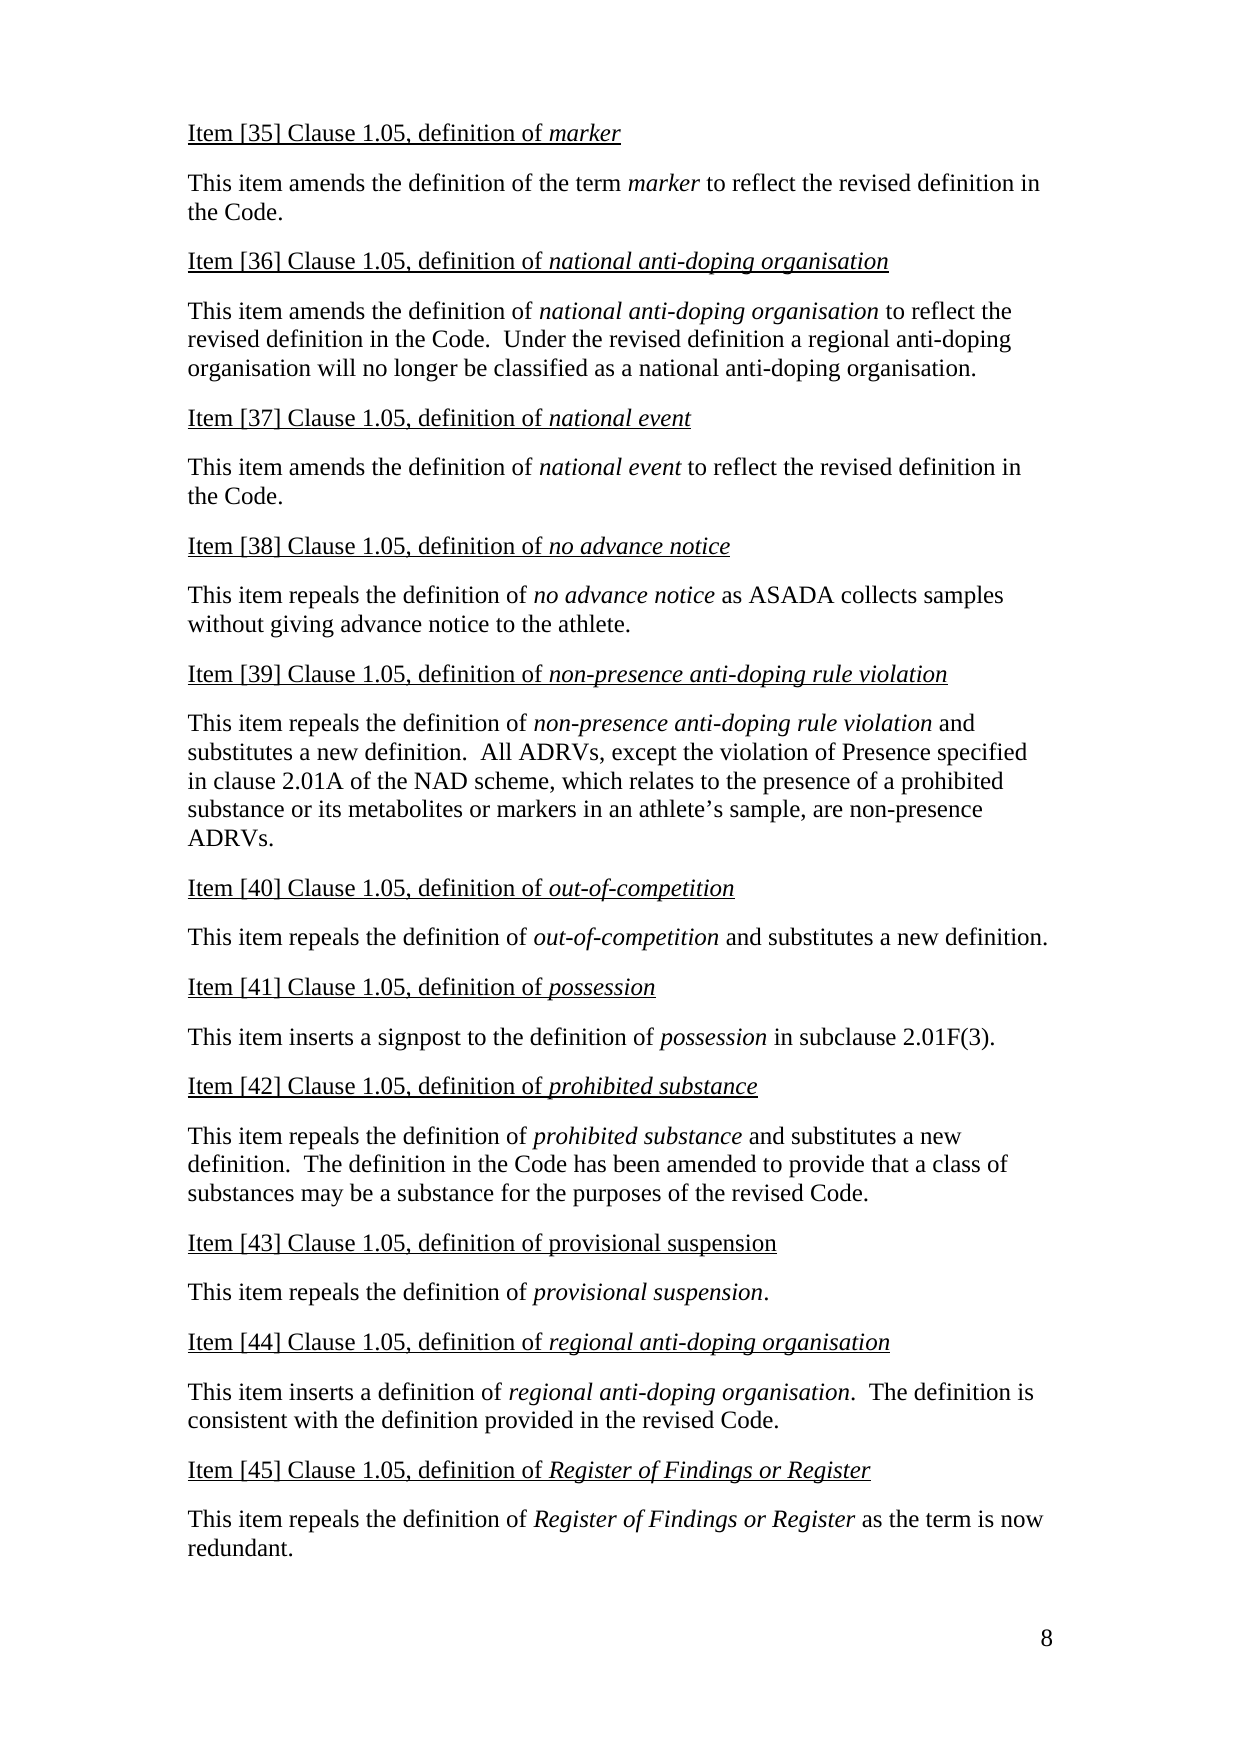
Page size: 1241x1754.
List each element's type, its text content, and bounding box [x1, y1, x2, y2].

text Item [39] Clause 1.05, definition of non-presence anti-doping rule violation [187, 659, 1053, 687]
text Item [37] Clause 1.05, definition of national event [187, 403, 1053, 432]
text Item [43] Clause 1.05, definition of provisional suspension [187, 1228, 1053, 1257]
text This item amends the definition of national anti-doping organisation to reflect the revised definition in the Code. Under the revised definition a regional anti-doping organisation will no longer be classified as a national anti-doping organisation. [187, 296, 1053, 382]
text Item [42] Clause 1.05, definition of prohibited substance [187, 1071, 1053, 1100]
text Item [36] Clause 1.05, definition of national anti-doping organisation [187, 246, 1053, 275]
text This item repeals the definition of no advance notice as ASADA collects samples without giving advance notice to the athlete. [187, 580, 1053, 638]
text This item repeals the definition of prohibited substance and substitutes a new definition. The definition in the Code has been amended to provide that a class of substances may be a substance for the purposes of the revised Code. [187, 1121, 1053, 1207]
text This item inserts a signpost to the definition of possession in subclause 2.01F(3). [187, 1022, 1053, 1050]
text Item [45] Clause 1.05, definition of Register of Findings or Register [187, 1455, 1053, 1484]
text Item [38] Clause 1.05, definition of no advance notice [187, 531, 1053, 559]
text This item amends the definition of the term marker to reflect the revised definition in the Code. [187, 168, 1053, 225]
text This item repeals the definition of out-of-competition and substitutes a new definition. [187, 922, 1053, 951]
text Item [44] Clause 1.05, definition of regional anti-doping organisation [187, 1327, 1053, 1356]
text This item repeals the definition of non-presence anti-doping rule violation and substitutes a new definition. All ADRVs, except the violation of Presence specified in clause 2.01A of the NAD scheme, which relates to the presence of a prohibited substance or its metabolites or markers in an athlete’s sample, are non-presence ADRVs. [187, 708, 1053, 852]
text This item repeals the definition of Register of Findings or Register as the term is now redundant. [187, 1504, 1053, 1562]
text Item [35] Clause 1.05, definition of marker [187, 118, 1053, 147]
text This item amends the definition of national event to reflect the revised definition in the Code. [187, 452, 1053, 510]
text Item [41] Clause 1.05, definition of possession [187, 972, 1053, 1001]
text This item repeals the definition of provisional suspension. [187, 1277, 1053, 1306]
text Item [40] Clause 1.05, definition of out-of-competition [187, 873, 1053, 902]
text This item inserts a definition of regional anti-doping organisation. The definition is consistent with the definition provided in the revised Code. [187, 1377, 1053, 1434]
